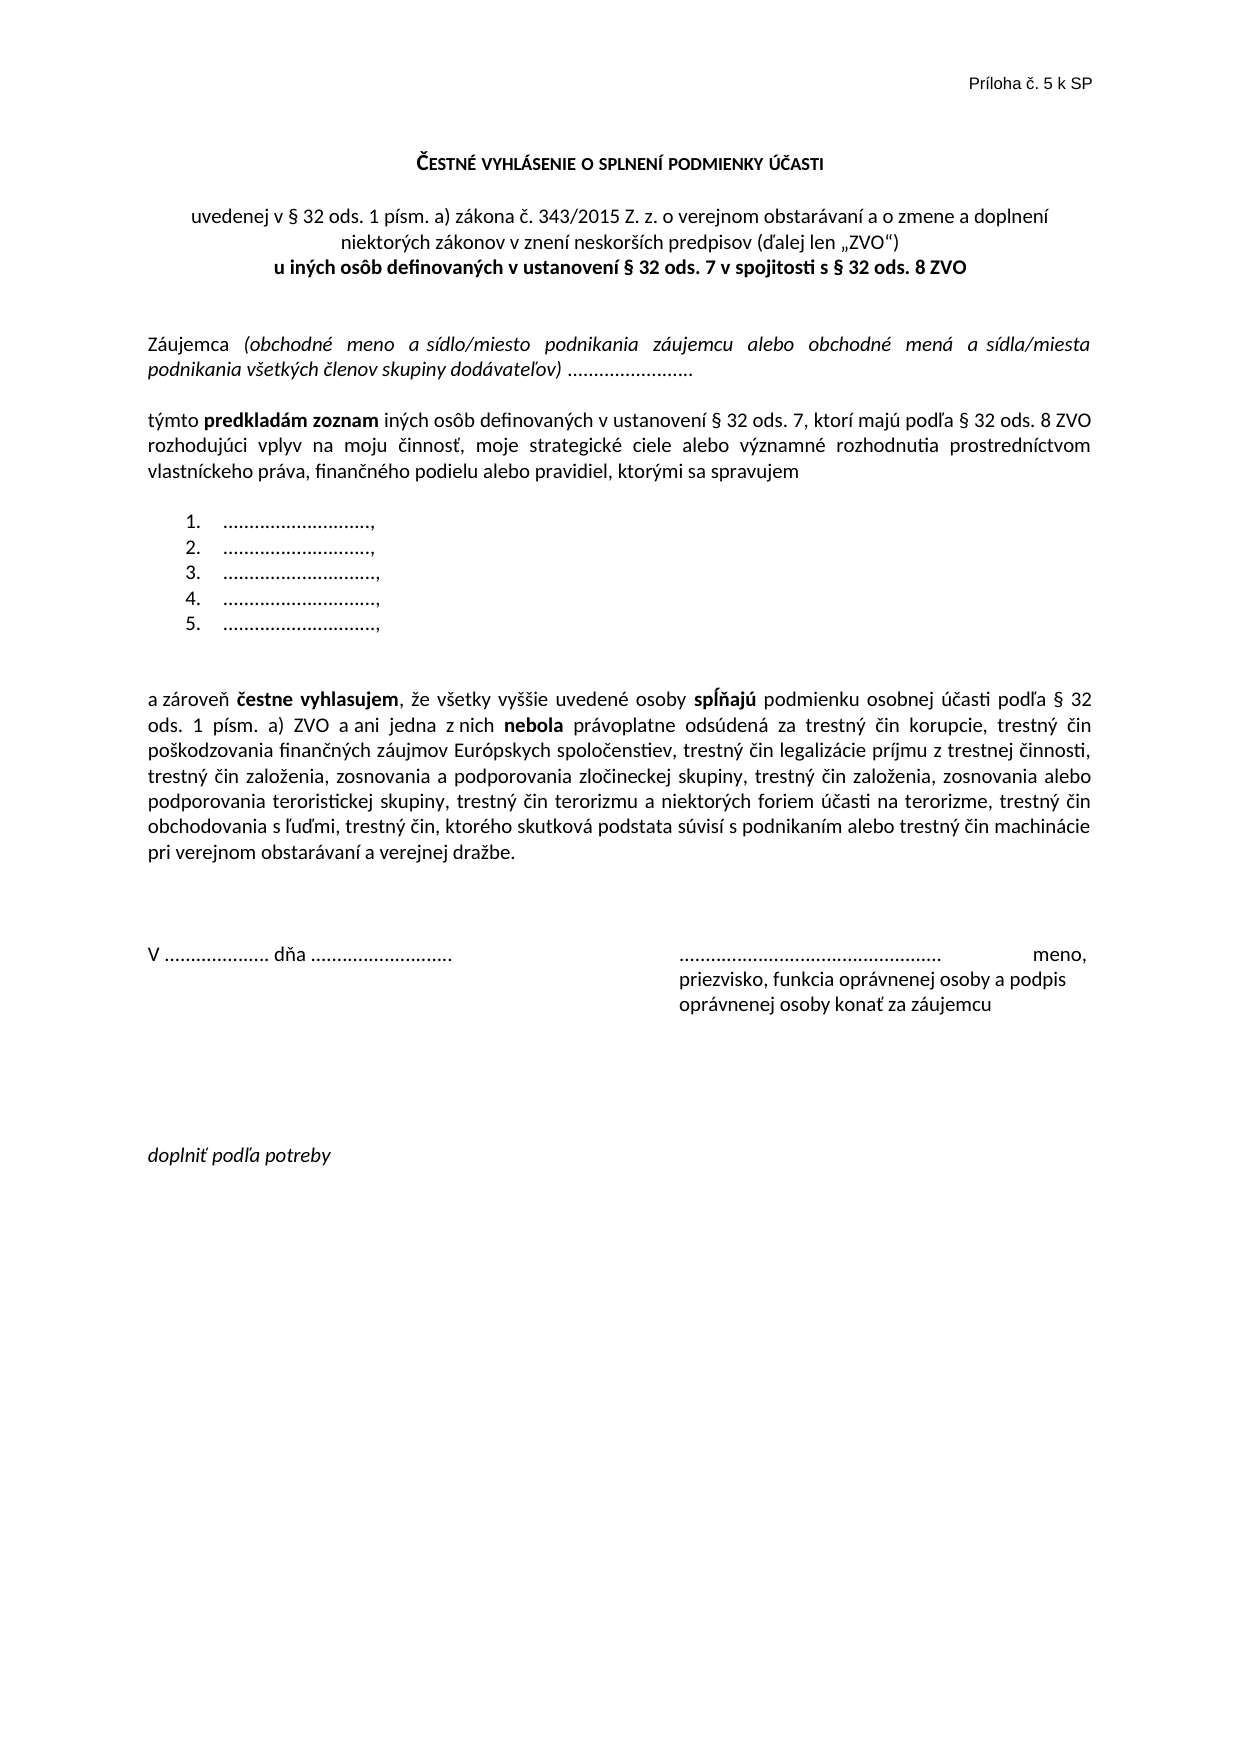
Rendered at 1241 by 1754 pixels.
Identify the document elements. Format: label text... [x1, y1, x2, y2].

text Záujemca (obchodné meno a sídlo/miesto podnikania záujemcu alebo obchodné mená a sídla/miesta podnikania všetkých členov skupiny dodávateľov) ........................ [148, 331, 1093, 382]
text Čestné vyhlásenie o splnení podmienky účasti [148, 148, 1093, 176]
text uvedenej v § 32 ods. 1 písm. a) zákona č. 343/2015 Z. z. o verejnom obstarávaní a o zmene a doplnení niektorých zákonov v znení neskorších predpisov (ďalej len „ZVO“) [148, 204, 1093, 254]
text a zároveň čestne vyhlasujem, že všetky vyššie uvedené osoby spĺňajú podmienku osobnej účasti podľa § 32 ods. 1 písm. a) ZVO a ani jedna z nich nebola právoplatne odsúdená za trestný čin korupcie, trestný čin poškodzovania finančných záujmov Európskych spoločenstiev, trestný čin legalizácie príjmu z trestnej činnosti, trestný čin založenia, zosnovania a podporovania zločineckej skupiny, trestný čin založenia, zosnovania alebo podporovania teroristickej skupiny, trestný čin terorizmu a niektorých foriem účasti na terorizme, trestný čin obchodovania s ľuďmi, trestný čin, ktorého skutková podstata súvisí s podnikaním alebo trestný čin machinácie pri verejnom obstarávaní a verejnej dražbe. [148, 687, 1093, 864]
list ............................., [185, 559, 1093, 585]
list ............................, [185, 534, 1093, 559]
text u iných osôb definovaných v ustanovení § 32 ods. 7 v spojitosti s § 32 ods. 8 ZVO [148, 254, 1093, 280]
list ............................, [185, 509, 1093, 534]
text týmto predkladám zoznam iných osôb definovaných v ustanovení § 32 ods. 7, ktorí majú podľa § 32 ods. 8 ZVO rozhodujúci vplyv na moju činnosť, moje strategické ciele alebo významné rozhodnutia prostredníctvom vlastníckeho práva, finančného podielu alebo pravidiel, ktorými sa spravujem [148, 407, 1093, 483]
list ............................., [185, 610, 1093, 636]
text V .................... dňa ........................... .................................................. meno, priezvisko, funkcia oprávnenej osoby a podpis oprávnenej osoby konať za záujemcu [148, 941, 1093, 1017]
list ............................., [185, 585, 1093, 610]
text doplniť podľa potreby [148, 1143, 1093, 1168]
